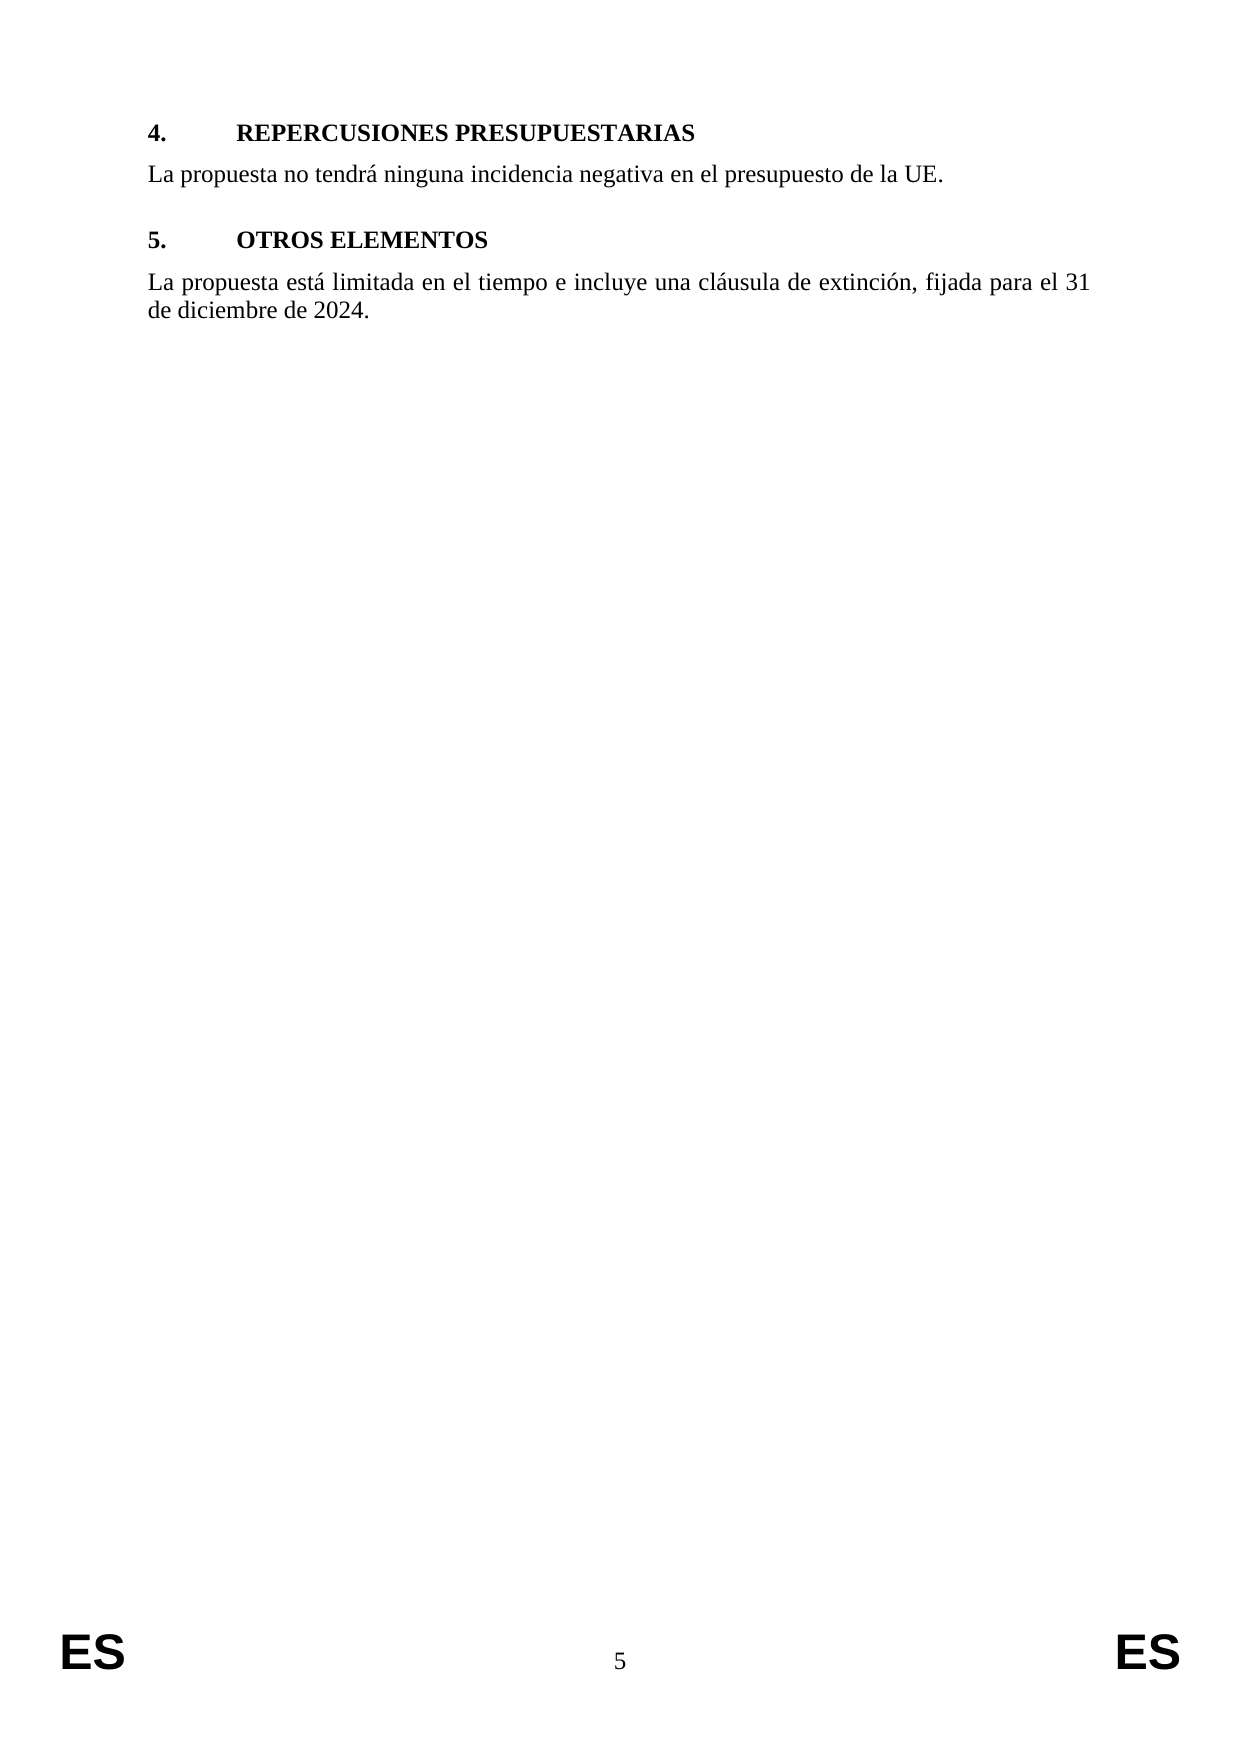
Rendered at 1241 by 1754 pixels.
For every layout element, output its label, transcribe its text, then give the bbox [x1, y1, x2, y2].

text La propuesta está limitada en el tiempo e incluye una cláusula de extinción, fijada para el 31 de diciembre de 2024. [148, 267, 1093, 324]
text La propuesta no tendrá ninguna incidencia negativa en el presupuesto de la UE. [148, 159, 1093, 188]
subtitle 4. REPERCUSIONES PRESUPUESTARIAS [148, 118, 1093, 147]
subtitle 5. OTROS ELEMENTOS [148, 226, 1093, 254]
